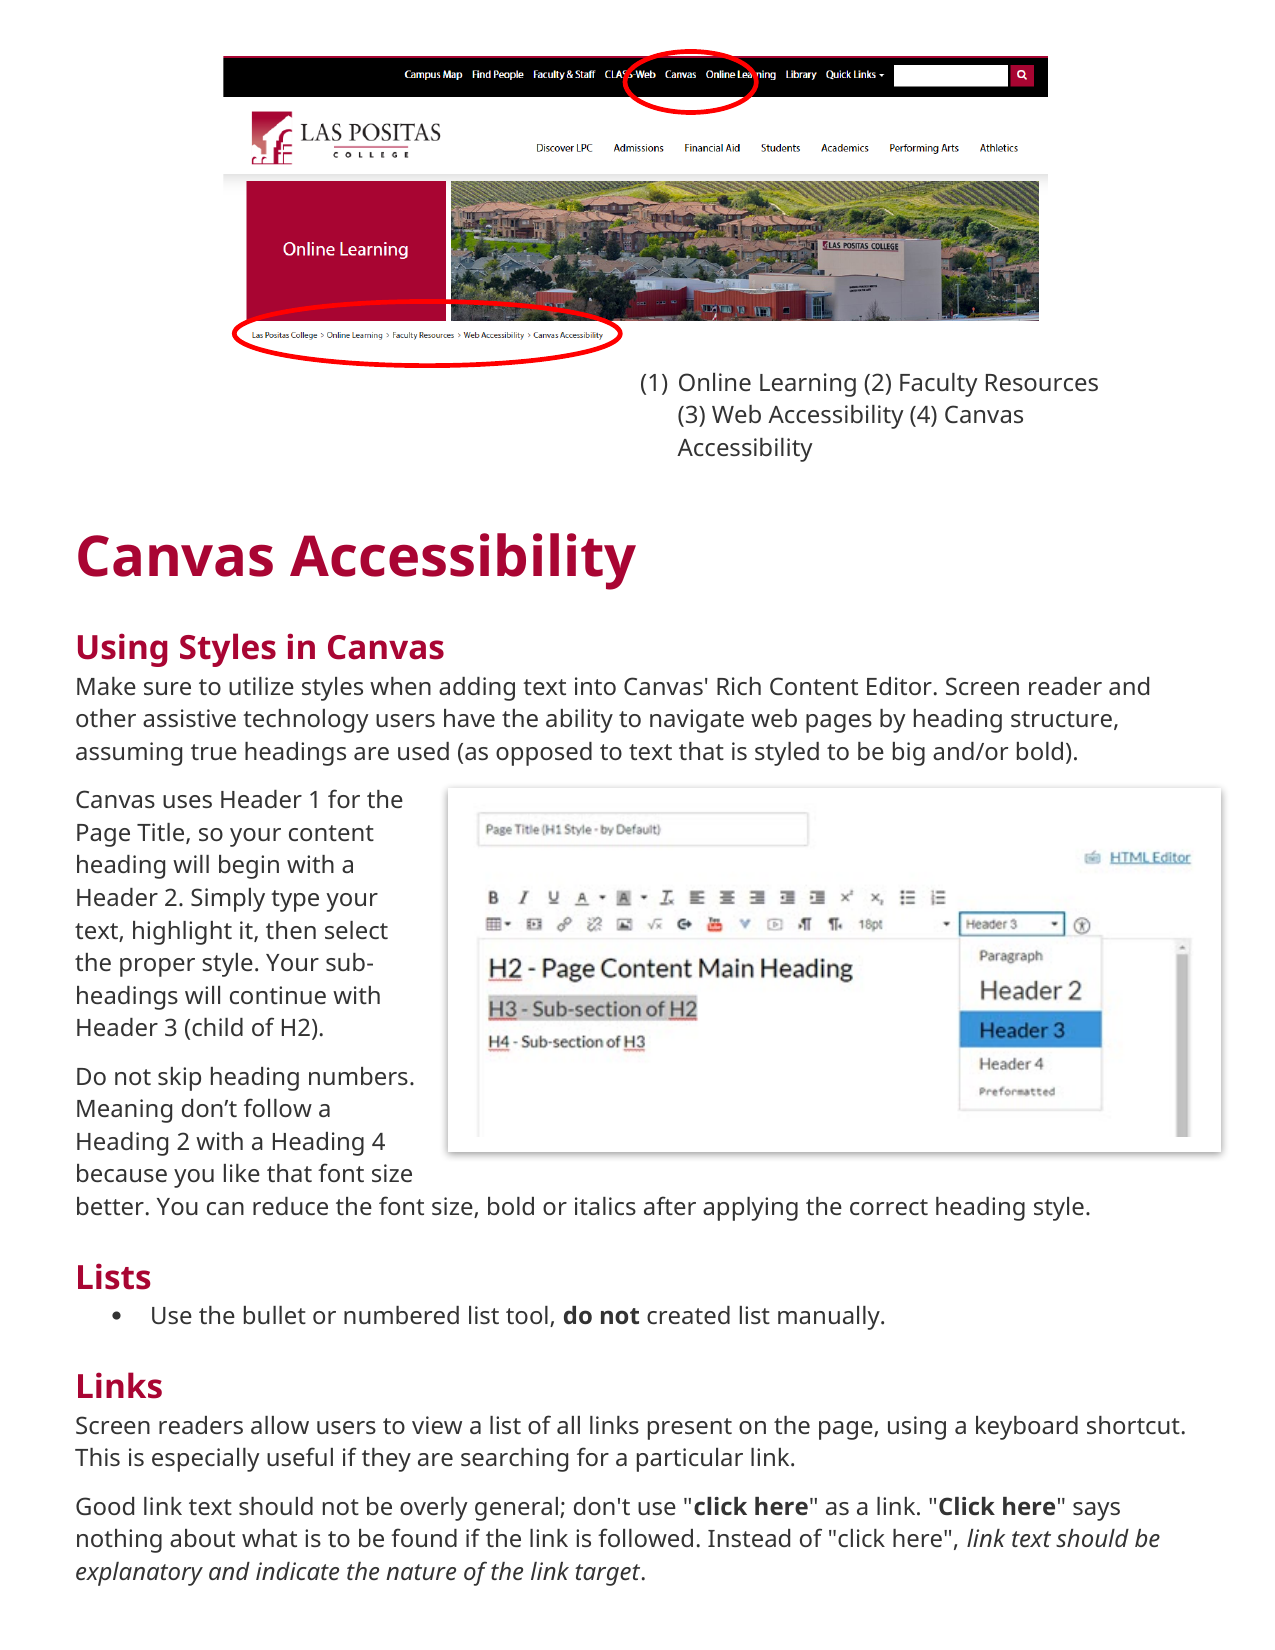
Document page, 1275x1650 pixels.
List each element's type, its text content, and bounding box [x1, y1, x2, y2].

subtitle Links [75, 1363, 1200, 1408]
list Use the bullet or numbered list tool, do not created list manually. [112, 1299, 1200, 1332]
picture [462, 803, 1206, 1137]
text Good link text should not be overly general; don't use "click here" as a link. "Click here" says nothing about what is to be found if the link is followed. Instead of "click here", link text should be explanatory and indicate the nature of the link target. [75, 1489, 1200, 1587]
text Screen readers allow users to view a list of all links present on the page, using a keyboard shortcut. This is especially useful if they are searching for a particular link. [75, 1408, 1200, 1474]
picture [237, 304, 617, 347]
picture [223, 56, 1049, 347]
subtitle Using Styles in Canvas [75, 624, 1200, 669]
subtitle Lists [75, 1254, 1200, 1299]
text Canvas uses Header 1 for the Page Title, so your content heading will begin with a Header 2. Simply type your text, highlight it, then select the proper style. Your sub-headings will continue with Header 3 (child of H2). [75, 783, 1200, 1044]
text Make sure to utilize styles when adding text into Canvas' Rich Content Editor. Screen reader and other assistive technology users have the ability to navigate web pages by heading structure, assuming true headings are used (as opposed to text that is styled to be big and/or bold). [75, 669, 1200, 767]
picture [628, 56, 753, 110]
text Do not skip heading numbers. Meaning don’t follow a Heading 2 with a Heading 4 because you like that font size better. You can reduce the font size, bold or italics after applying the correct heading style. [75, 1059, 1200, 1222]
